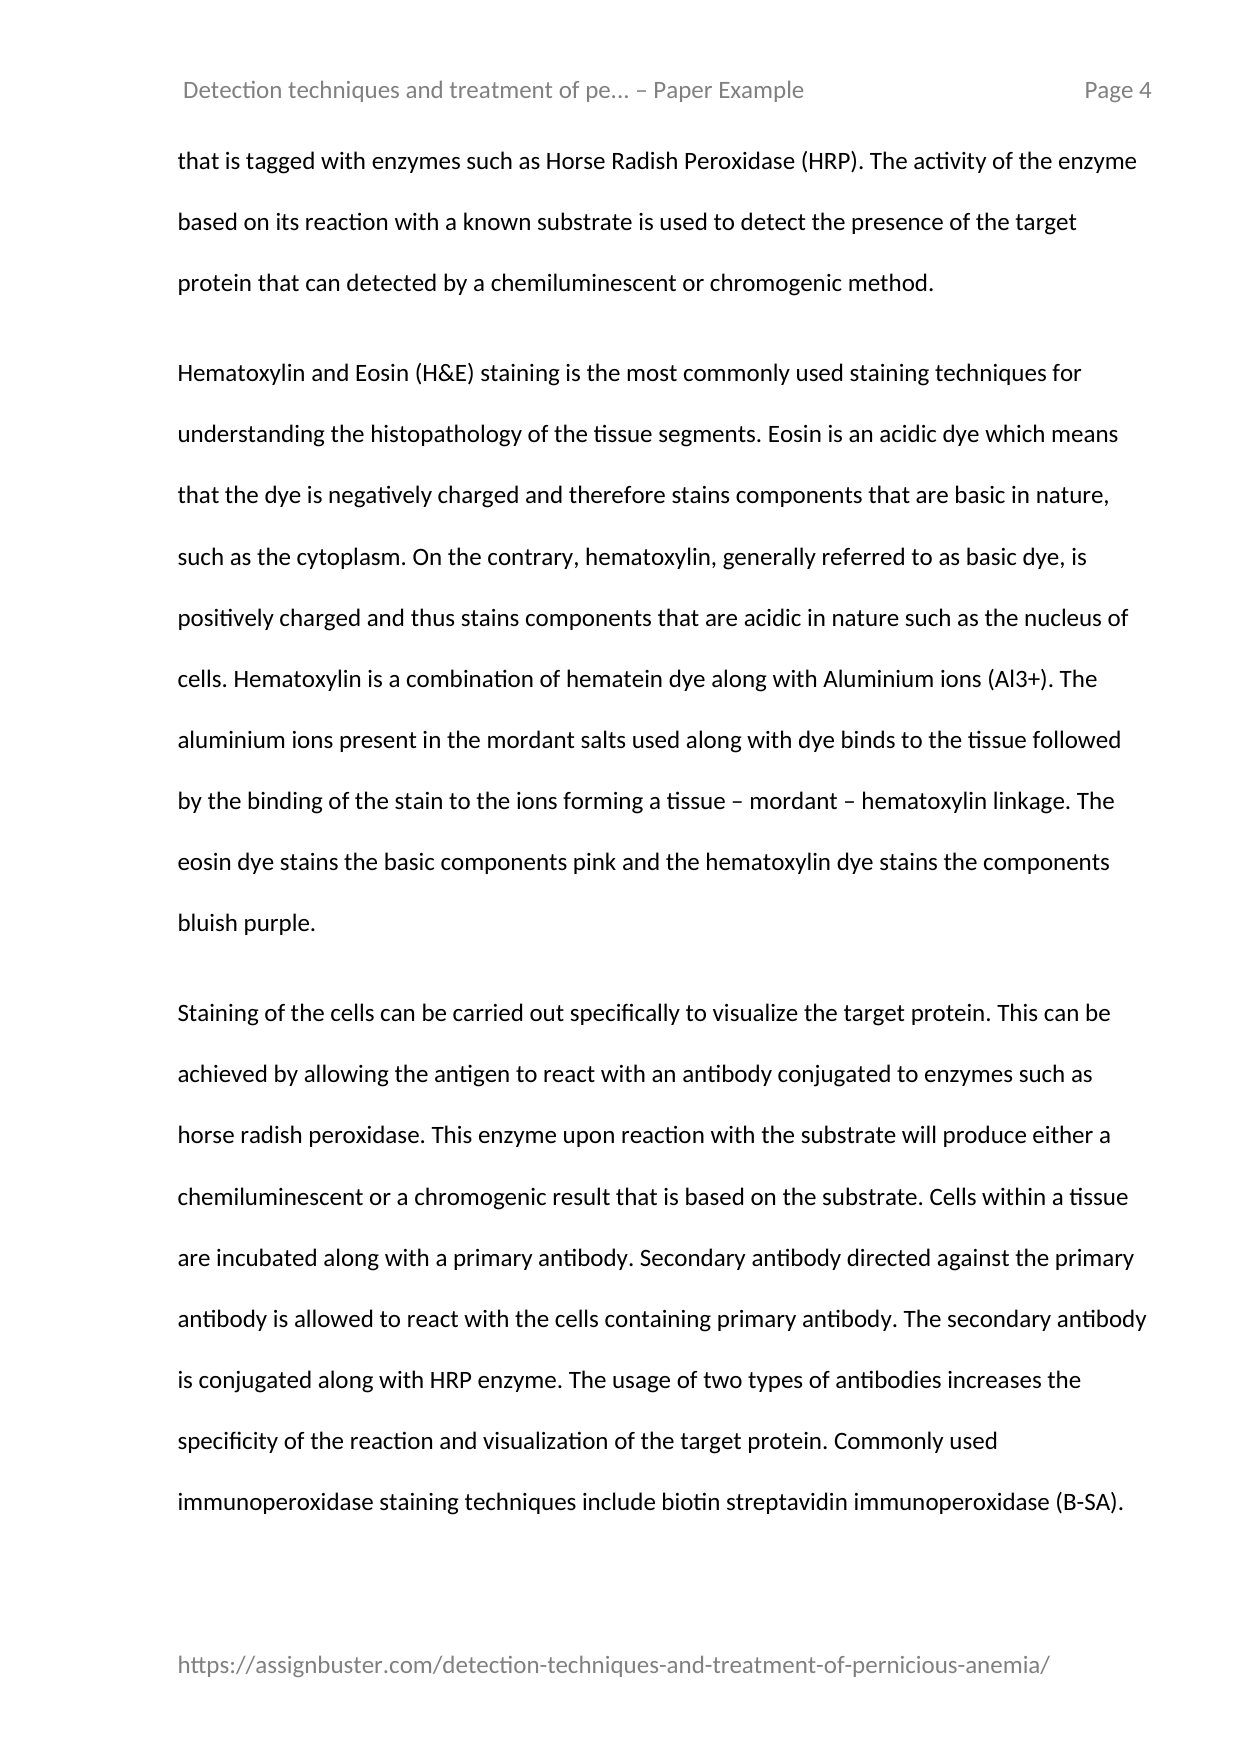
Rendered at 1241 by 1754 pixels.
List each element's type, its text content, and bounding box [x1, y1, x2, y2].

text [177, 145, 1152, 298]
text Staining of the cells can be carried out specifically to visualize the target protein. This can be achieved by allowing the antigen to react with an antibody conjugated to enzymes such as horse radish peroxidase. This enzyme upon reaction with the substrate will produce either a chemiluminescent or a chromogenic result that is based on the substrate. Cells within a tissue are incubated along with a primary antibody. Secondary antibody directed against the primary antibody is allowed to react with the cells containing primary antibody. The secondary antibody is conjugated along with HRP enzyme. The usage of two types of antibodies increases the specificity of the reaction and visualization of the target protein. Commonly used immunoperoxidase staining techniques include biotin streptavidin immunoperoxidase (B-SA). [177, 997, 1152, 1516]
text Hematoxylin and Eosin (H&E) staining is the most commonly used staining techniques for understanding the histopathology of the tissue segments. Eosin is an acidic dye which means that the dye is negatively charged and therefore stains components that are basic in nature, such as the cytoplasm. On the contrary, hematoxylin, generally referred to as basic dye, is positively charged and thus stains components that are acidic in nature such as the nucleus of cells. Hematoxylin is a combination of hematein dye along with Aluminium ions (Al3+). The aluminium ions present in the mordant salts used along with dye binds to the tissue followed by the binding of the stain to the ions forming a tissue – mordant – hematoxylin linkage. The eosin dye stains the basic components pink and the hematoxylin dye stains the components bluish purple. [177, 358, 1152, 937]
